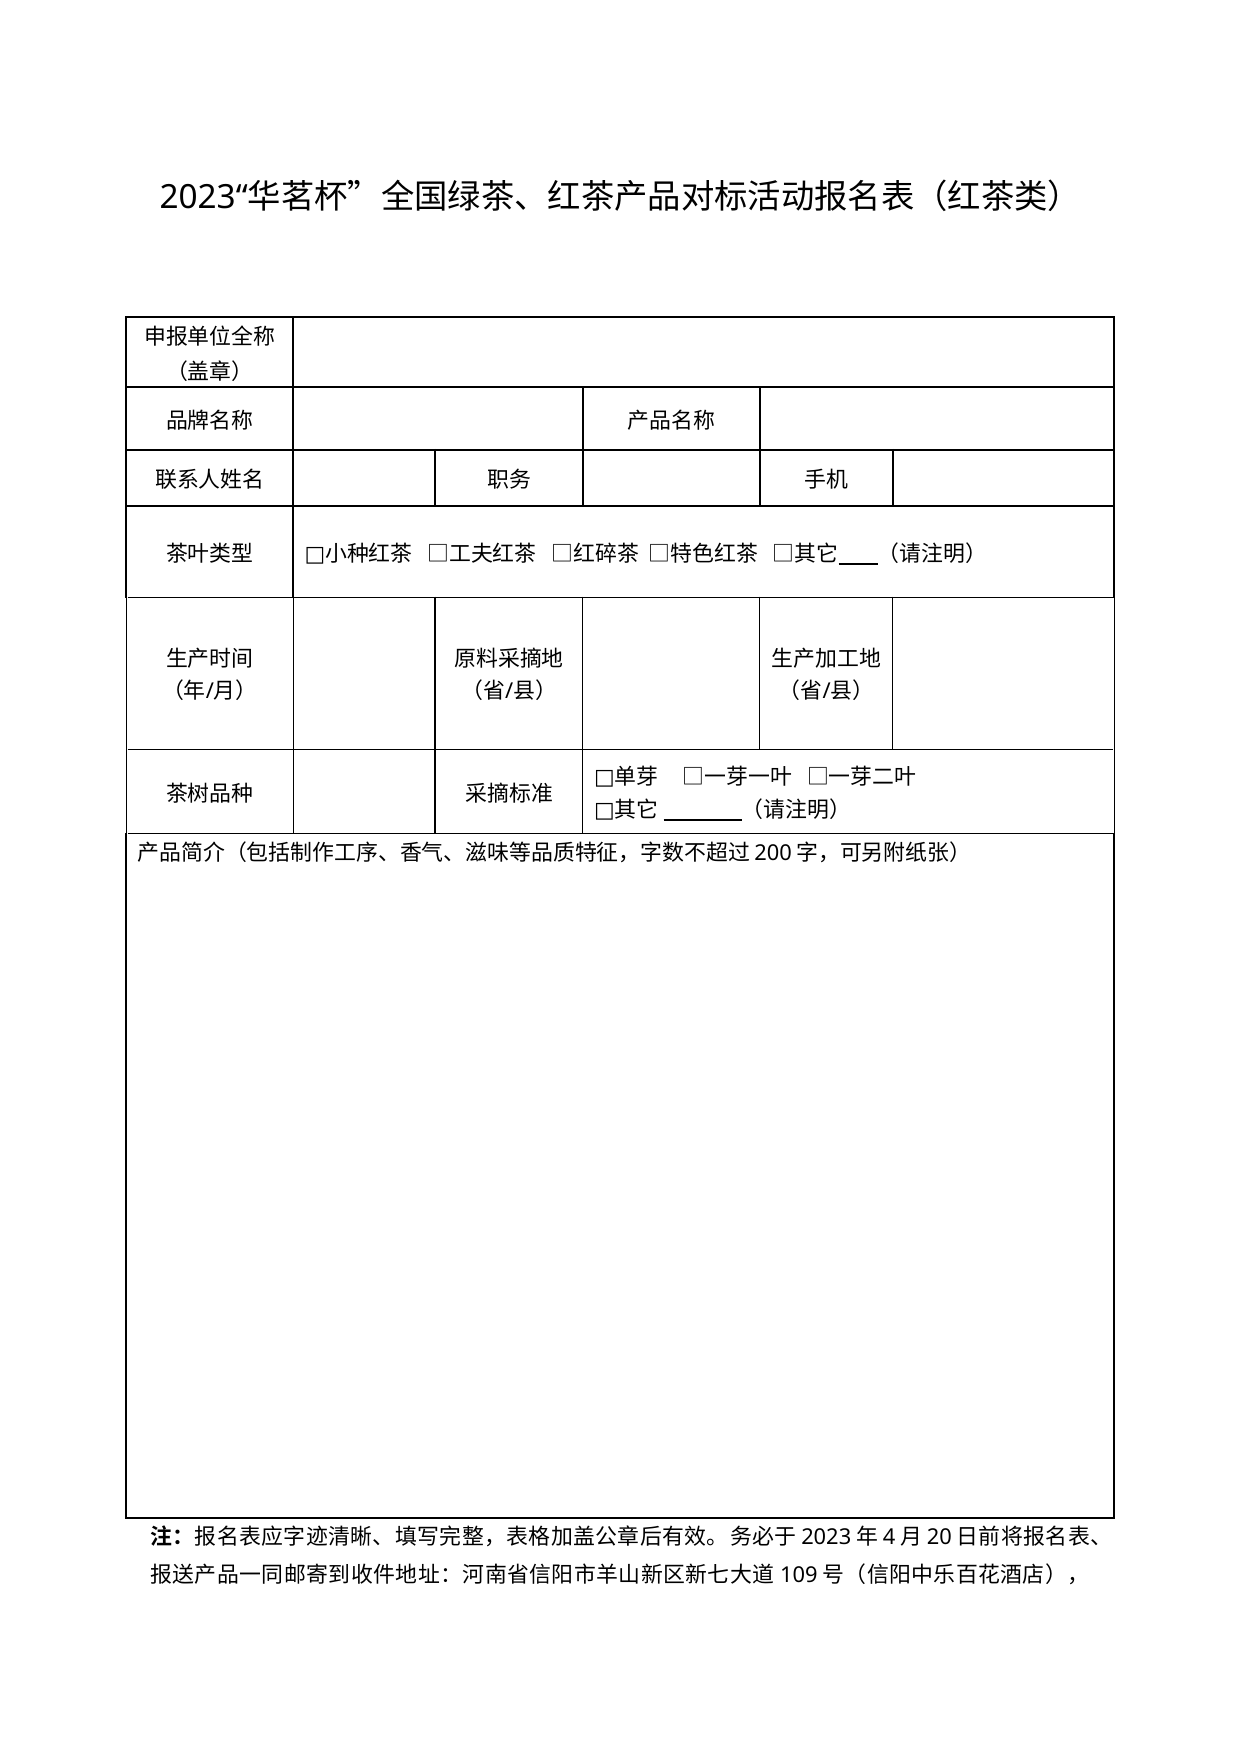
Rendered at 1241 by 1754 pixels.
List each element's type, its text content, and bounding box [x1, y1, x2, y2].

text 2023“华茗杯”全国绿茶、红茶产品对标活动报名表（红茶类） [150, 162, 1090, 227]
table_cell □小种红茶 □工夫红茶 □红碎茶 □特色红茶 □其它 （请注明） [294, 507, 1113, 597]
table_cell 茶树品种 [127, 750, 293, 833]
table_cell 采摘标准 [436, 750, 582, 833]
table_cell 产品简介（包括制作工序、香气、滋味等品质特征，字数不超过200字，可另附纸张） [127, 834, 1113, 1517]
table_header 申报单位全称 [127, 318, 292, 352]
table_cell [894, 451, 1113, 505]
table_cell [294, 598, 434, 748]
table_cell [584, 451, 759, 505]
table_cell [294, 750, 434, 833]
table_cell 联系人姓名 [127, 451, 292, 505]
table_cell □单芽 □一芽一叶 □一芽二叶 □其它 （请注明） [583, 749, 1114, 833]
table_cell [583, 598, 759, 748]
table_cell [761, 388, 1113, 449]
table_cell 原料采摘地 （省/县） [436, 598, 582, 748]
table_cell 手机 [761, 451, 892, 505]
table_header [294, 318, 1113, 386]
table_cell 品牌名称 [127, 388, 292, 449]
table_cell [893, 598, 1114, 748]
table_cell 茶叶类型 [127, 507, 292, 597]
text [150, 1519, 1090, 1589]
table_cell [294, 388, 582, 449]
table_cell 生产加工地 （省/县） [760, 598, 892, 748]
table_cell 生产时间 （年/月） [127, 598, 293, 748]
table_cell 职务 [436, 451, 582, 505]
table_cell 产品名称 [584, 388, 759, 449]
table_cell [294, 451, 434, 505]
table_cell （盖章） [127, 352, 292, 386]
